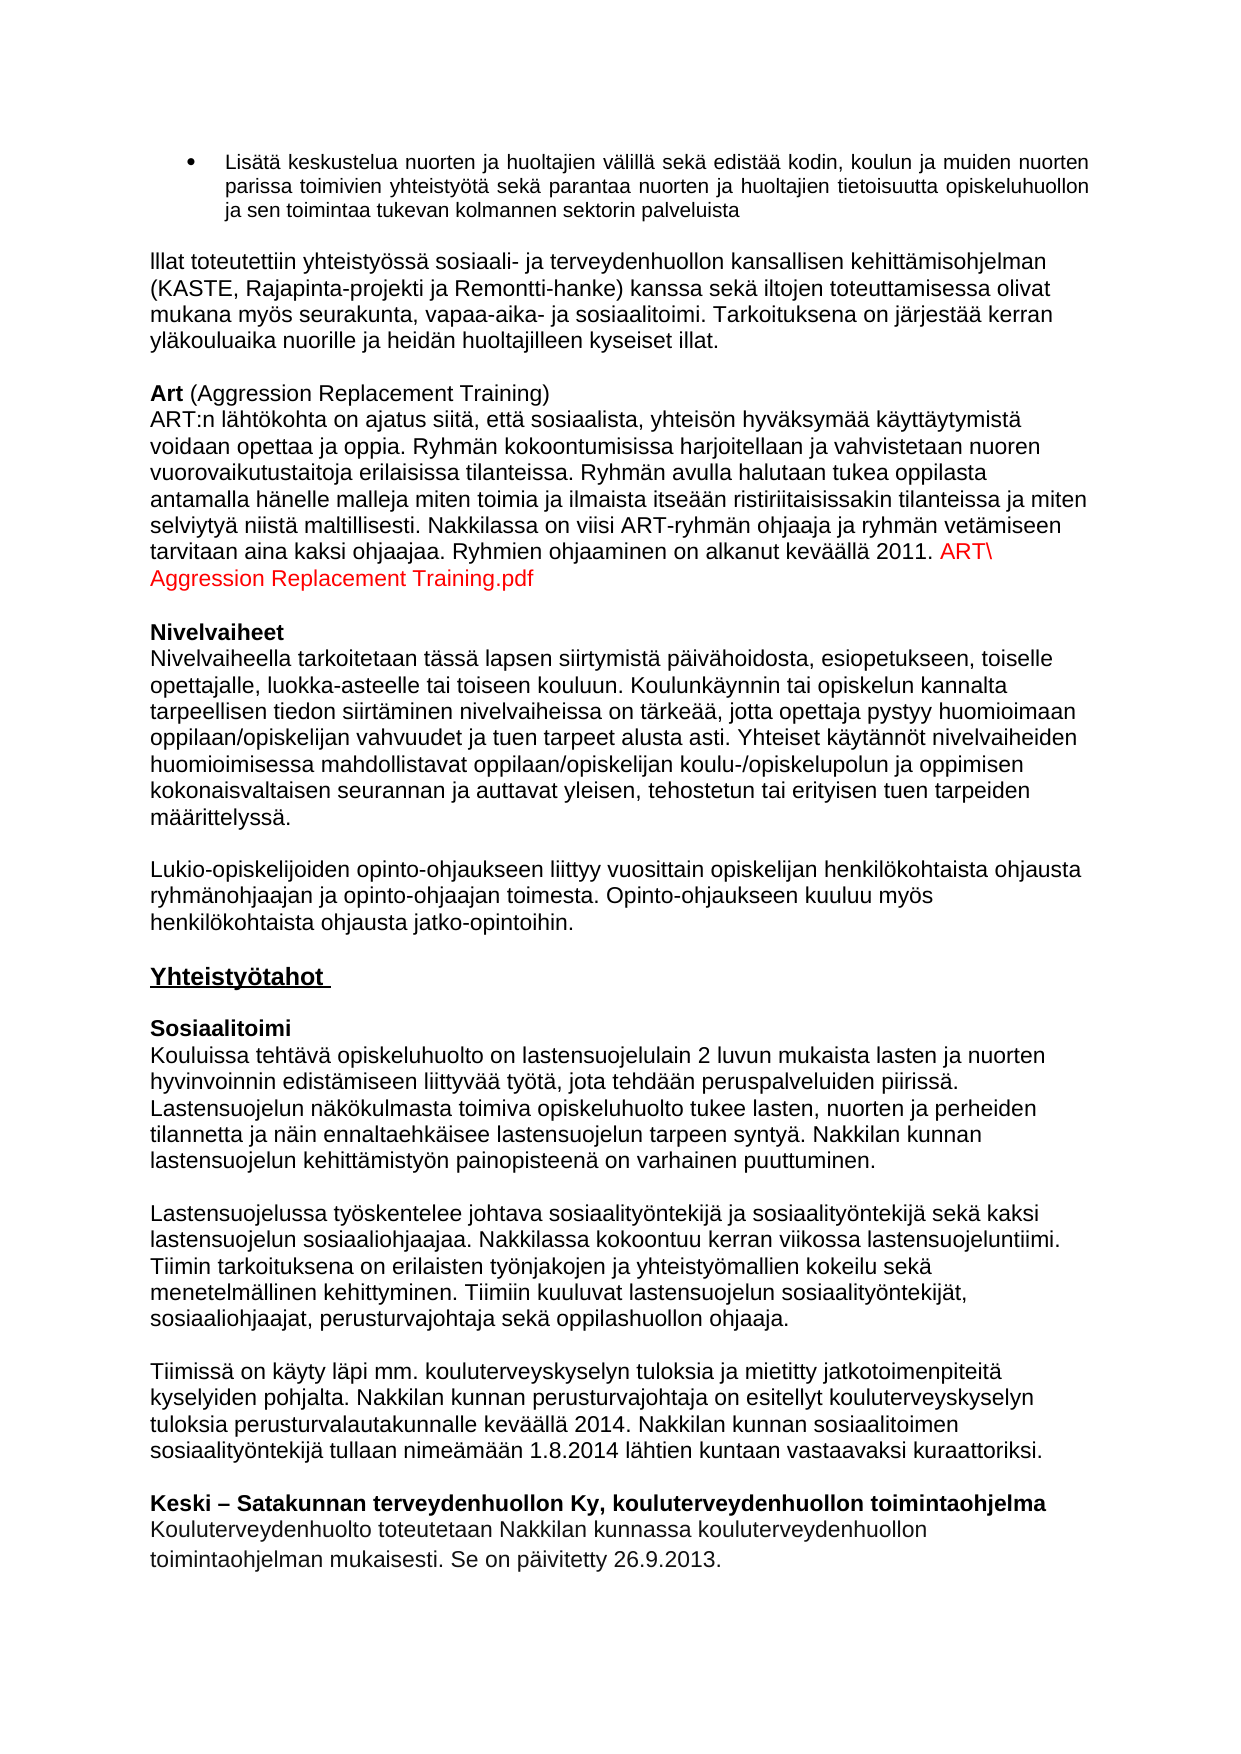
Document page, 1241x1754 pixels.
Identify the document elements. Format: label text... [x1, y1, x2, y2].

text Kouluissa tehtävä opiskeluhuolto on lastensuojelulain 2 luvun mukaista lasten ja nuorten hyvinvoinnin edistämiseen liittyvää työtä, jota tehdään peruspalveluiden piirissä. Lastensuojelun näkökulmasta toimiva opiskeluhuolto tukee lasten, nuorten ja perheiden tilannetta ja näin ennaltaehkäisee lastensuojelun tarpeen syntyä. Nakkilan kunnan lastensuojelun kehittämistyön painopisteenä on varhainen puuttuminen. [150, 1042, 1090, 1173]
text Yhteistyötahot [150, 962, 1090, 990]
text Nivelvaiheella tarkoitetaan tässä lapsen siirtymistä päivähoidosta, esiopetukseen, toiselle opettajalle, luokka-asteelle tai toiseen kouluun. Koulunkäynnin tai opiskelun kannalta tarpeellisen tiedon siirtäminen nivelvaiheissa on tärkeää, jotta opettaja pystyy huomioimaan oppilaan/opiskelijan vahvuudet ja tuen tarpeet alusta asti. Yhteiset käytännöt nivelvaiheiden huomioimisessa mahdollistavat oppilaan/opiskelijan koulu-/opiskelupolun ja oppimisen kokonaisvaltaisen seurannan ja auttavat yleisen, tehostetun tai erityisen tuen tarpeiden määrittelyssä. [150, 645, 1090, 830]
text Art (Aggression Replacement Training) [150, 380, 1090, 406]
text Lastensuojelussa työskentelee johtava sosiaalityöntekijä ja sosiaalityöntekijä sekä kaksi lastensuojelun sosiaaliohjaajaa. Nakkilassa kokoontuu kerran viikossa lastensuojeluntiimi. Tiimin tarkoituksena on erilaisten työnjakojen ja yhteistyömallien kokeilu sekä menetelmällinen kehittyminen. Tiimiin kuuluvat lastensuojelun sosiaalityöntekijät, sosiaaliohjaajat, perusturvajohtaja sekä oppilashuollon ohjaaja. [150, 1200, 1090, 1332]
text ART:n lähtökohta on ajatus siitä, että sosiaalista, yhteisön hyväksymää käyttäytymistä voidaan opettaa ja oppia. Ryhmän kokoontumisissa harjoitellaan ja vahvistetaan nuoren vuorovaikutustaitoja erilaisissa tilanteissa. Ryhmän avulla halutaan tukea oppilasta antamalla hänelle malleja miten toimia ja ilmaista itseään ristiriitaisissakin tilanteissa ja miten selviytyä niistä maltillisesti. Nakkilassa on viisi ART-ryhmän ohjaaja ja ryhmän vetämiseen tarvitaan aina kaksi ohjaajaa. Ryhmien ohjaaminen on alkanut keväällä 2011. ART\Aggression Replacement Training.pdf [150, 406, 1090, 591]
list Lisätä keskustelua nuorten ja huoltajien välillä sekä edistää kodin, koulun ja muiden nuorten parissa toimivien yhteistyötä sekä parantaa nuorten ja huoltajien tietoisuutta opiskeluhuollon ja sen toimintaa tukevan kolmannen sektorin palveluista [187, 150, 1090, 222]
text lllat toteutettiin yhteistyössä sosiaali- ja terveydenhuollon kansallisen kehittämisohjelman (KASTE, Rajapinta-projekti ja Remontti-hanke) kanssa sekä iltojen toteuttamisessa olivat mukana myös seurakunta, vapaa-aika- ja sosiaalitoimi. Tarkoituksena on järjestää kerran yläkouluaika nuorille ja heidän huoltajilleen kyseiset illat. [150, 248, 1090, 354]
text Keski – Satakunnan terveydenhuollon Ky, kouluterveydenhuollon toimintaohjelma [150, 1490, 1090, 1516]
text Nivelvaiheet [150, 619, 1090, 645]
text Kouluterveydenhuolto toteutetaan Nakkilan kunnassa kouluterveydenhuollon toimintaohjelman mukaisesti. Se on päivitetty 26.9.2013. [150, 1516, 1090, 1573]
text Tiimissä on käyty läpi mm. kouluterveyskyselyn tuloksia ja mietitty jatkotoimenpiteitä kyselyiden pohjalta. Nakkilan kunnan perusturvajohtaja on esitellyt kouluterveyskyselyn tuloksia perusturvalautakunnalle keväällä 2014. Nakkilan kunnan sosiaalitoimen sosiaalityöntekijä tullaan nimeämään 1.8.2014 lähtien kuntaan vastaavaksi kuraattoriksi. [150, 1358, 1090, 1463]
text Sosiaalitoimi [150, 1015, 1090, 1042]
text Lukio-opiskelijoiden opinto-ohjaukseen liittyy vuosittain opiskelijan henkilökohtaista ohjausta ryhmänohjaajan ja opinto-ohjaajan toimesta. Opinto-ohjaukseen kuuluu myös henkilökohtaista ohjausta jatko-opintoihin. [150, 856, 1090, 935]
